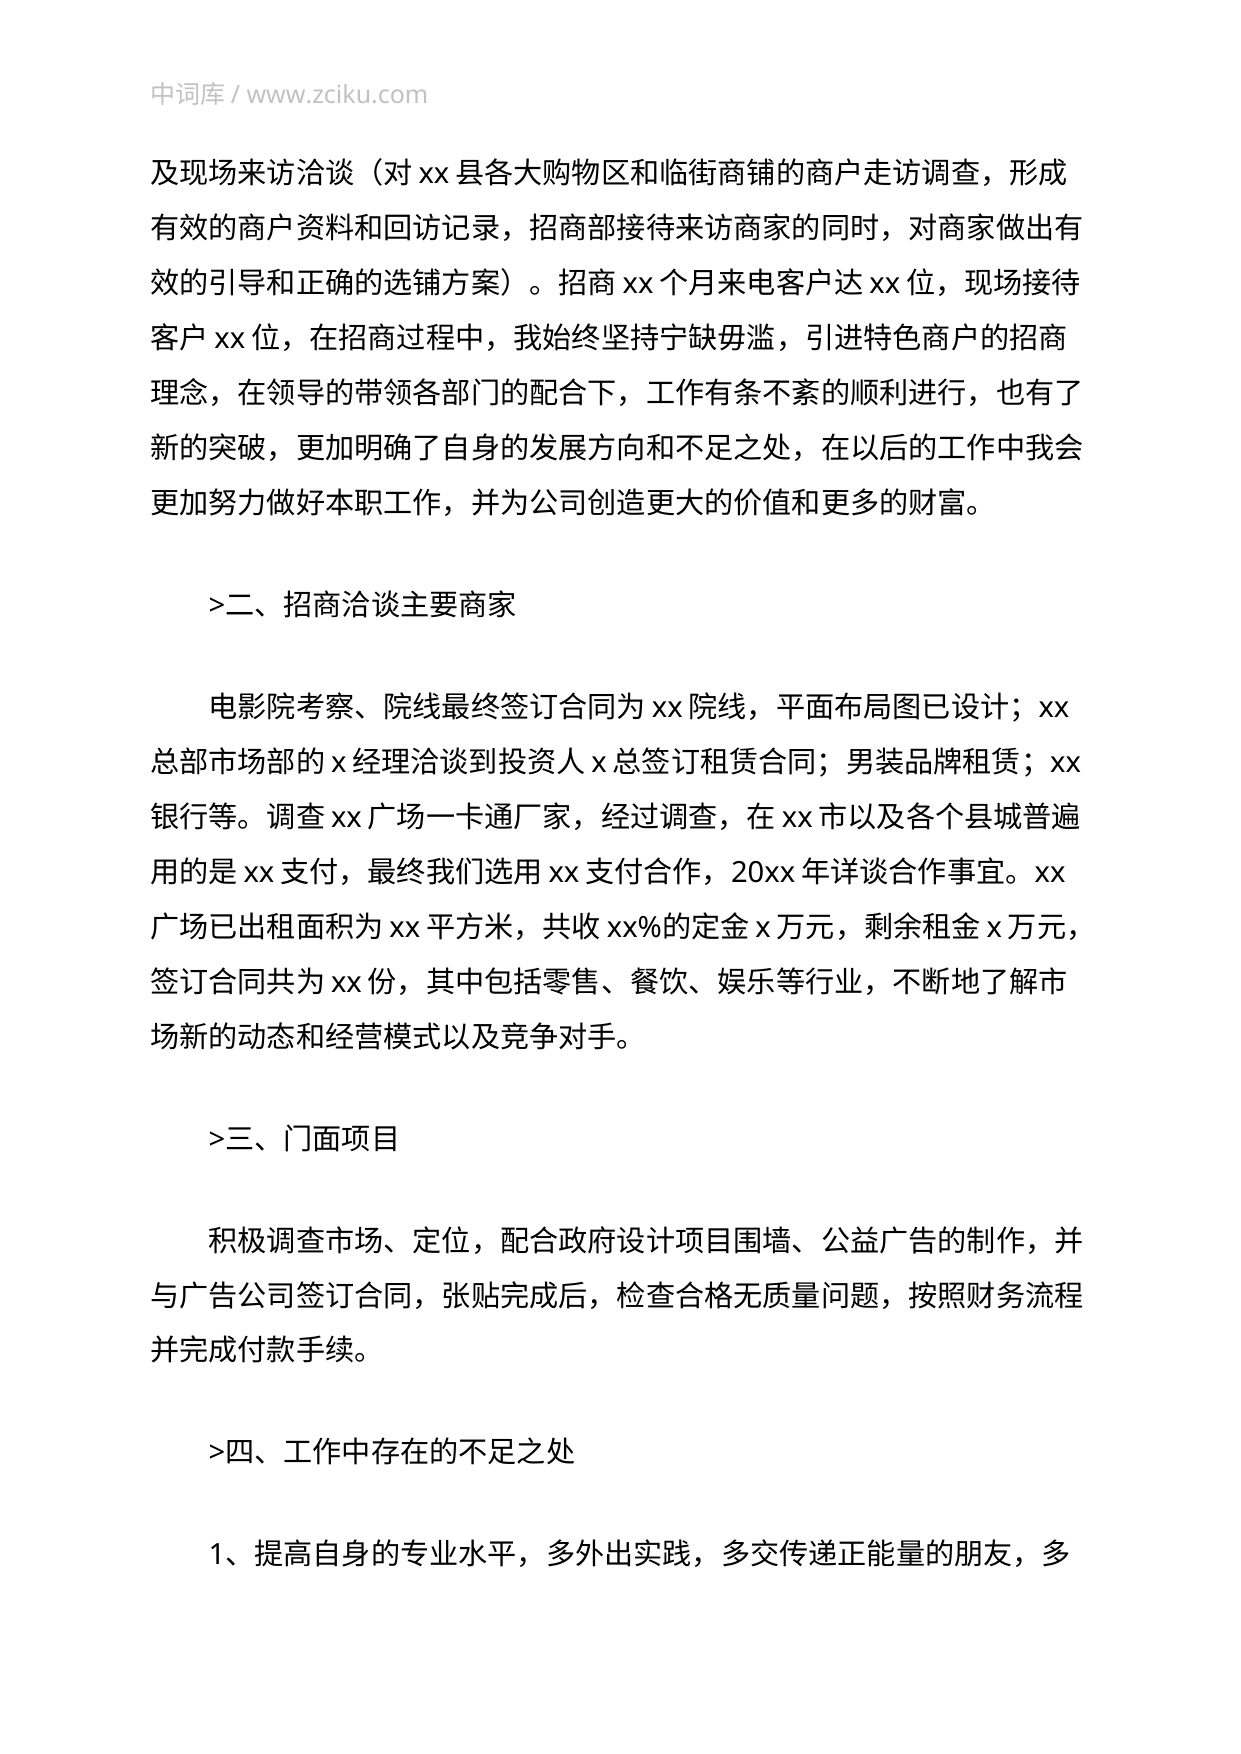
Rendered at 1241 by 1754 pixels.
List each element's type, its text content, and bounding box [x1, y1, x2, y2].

text >四、工作中存在的不足之处 [150, 1429, 1090, 1471]
text >二、招商洽谈主要商家 [150, 581, 1090, 624]
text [150, 150, 1090, 522]
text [150, 1531, 1090, 1573]
text 电影院考察、院线最终签订合同为xx院线，平面布局图已设计；xx总部市场部的x经理洽谈到投资人x总签订租赁合同；男装品牌租赁；xx银行等。调查xx广场一卡通厂家，经过调查，在xx市以及各个县城普遍用的是xx支付，最终我们选用xx支付合作，20xx年详谈合作事宜。xx广场已出租面积为xx平方米，共收xx%的定金x万元，剩余租金x万元，签订合同共为xx份，其中包括零售、餐饮、娱乐等行业，不断地了解市场新的动态和经营模式以及竞争对手。 [150, 683, 1090, 1056]
text >三、门面项目 [150, 1115, 1090, 1158]
text 积极调查市场、定位，配合政府设计项目围墙、公益广告的制作，并与广告公司签订合同，张贴完成后，检查合格无质量问题，按照财务流程并完成付款手续。 [150, 1217, 1090, 1369]
